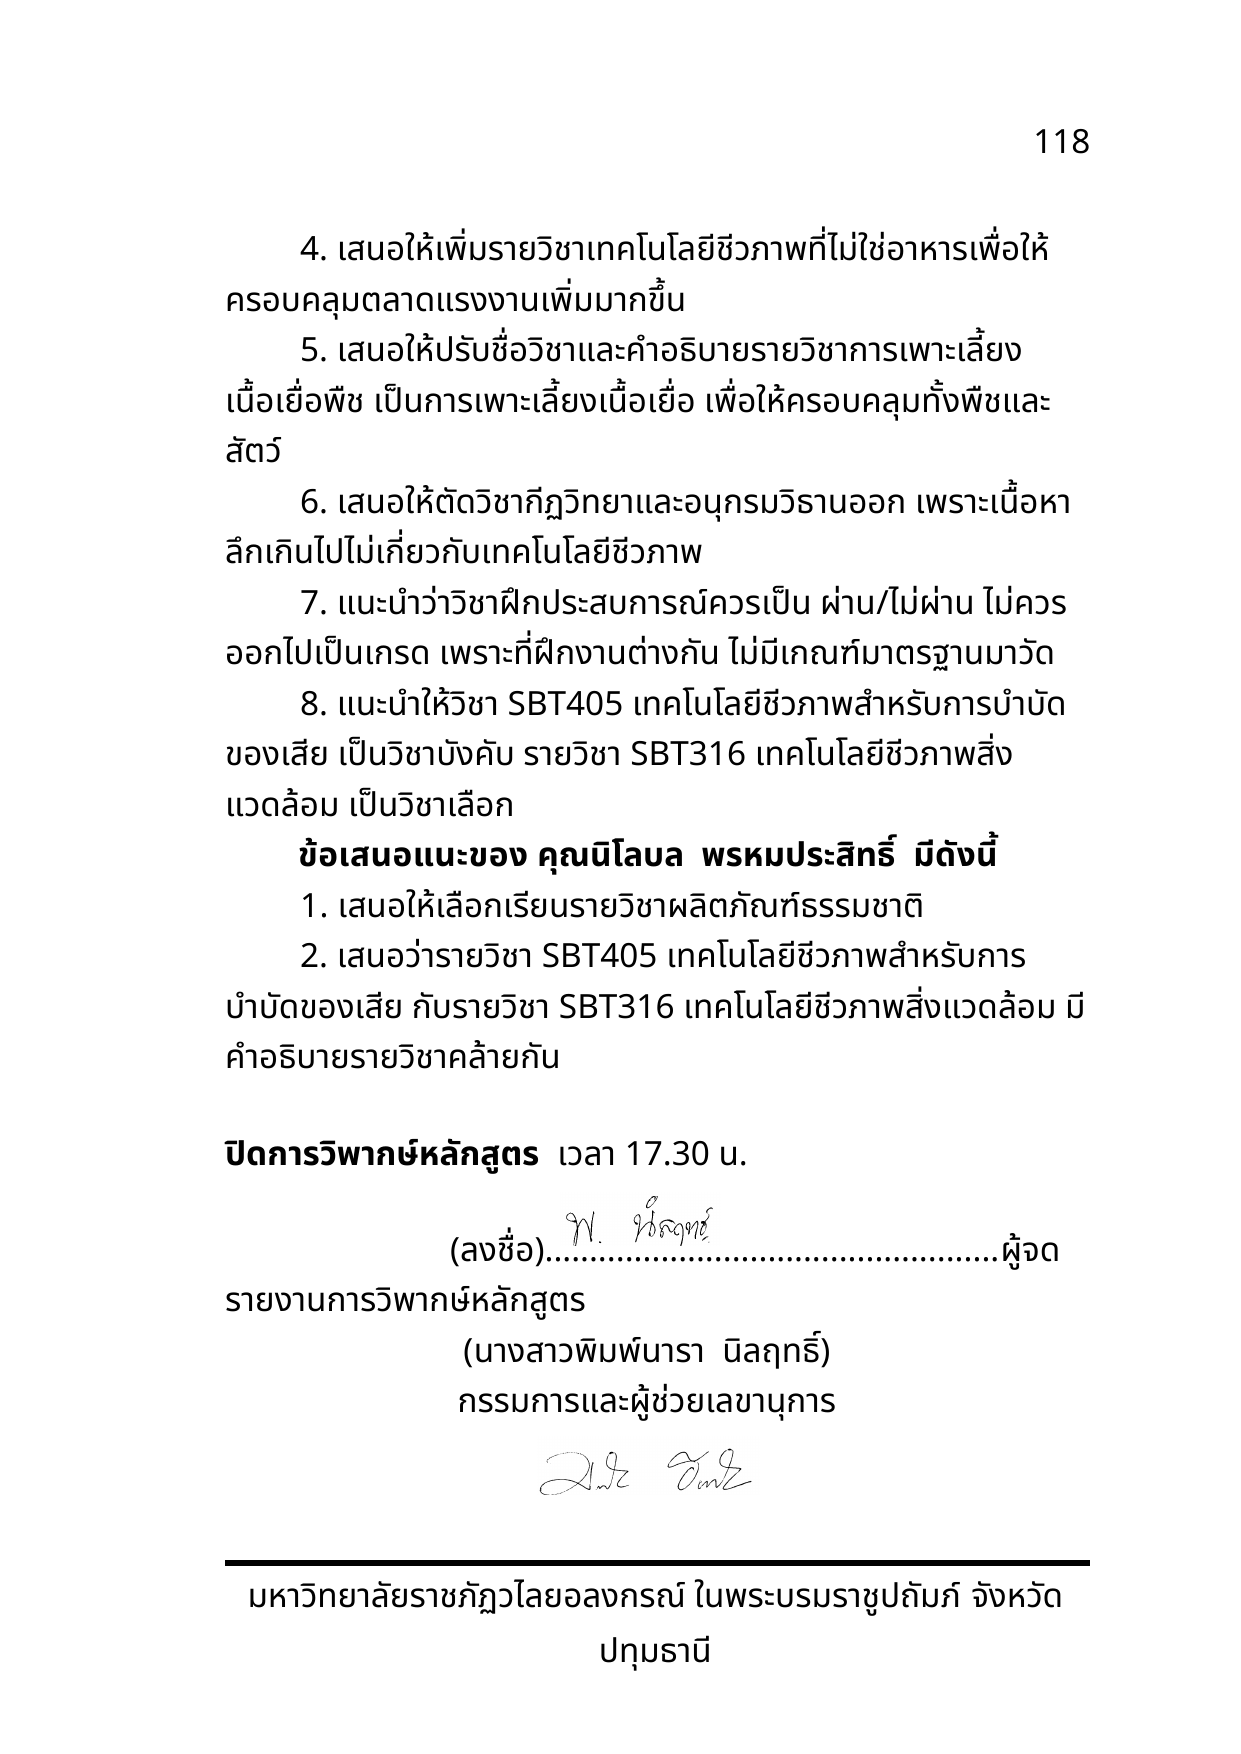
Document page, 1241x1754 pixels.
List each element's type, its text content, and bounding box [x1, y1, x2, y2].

text ข้อเสนอแนะของ คุณนิโลบล พรหมประสิทธิ์ มีดังนี้ [225, 831, 1090, 882]
text 5. เสนอให้ปรับชื่อวิชาและคำอธิบายรายวิชาการเพาะเลี้ยงเนื้อเยื่อพืช เป็นการเพาะเลี้ยงเนื้อเยื่อ เพื่อให้ครอบคลุมทั้งพืชและสัตว์ [225, 326, 1090, 477]
text (ลงชื่อ)...................................................ผู้จดรายงานการวิพากษ์หลักสูตร [225, 1225, 1090, 1326]
text 4. เสนอให้เพิ่มรายวิชาเทคโนโลยีชีวภาพที่ไม่ใช่อาหารเพื่อให้ครอบคลุมตลาดแรงงานเพิ่มมากขึ้น [225, 225, 1090, 326]
text กรรมการและผู้ช่วยเลขานุการ [169, 1377, 1090, 1427]
text 8. แนะนำให้วิชา SBT405 เทคโนโลยีชีวภาพสำหรับการบำบัดของเสีย เป็นวิชาบังคับ รายวิชา SBT316 เทคโนโลยีชีวภาพสิ่งแวดล้อม เป็นวิชาเลือก [225, 679, 1090, 831]
text 7. แนะนำว่าวิชาฝึกประสบการณ์ควรเป็น ผ่าน/ไม่ผ่าน ไม่ควรออกไปเป็นเกรด เพราะที่ฝึกงานต่างกัน ไม่มีเกณฑ์มาตรฐานมาวัด [225, 578, 1090, 679]
text 1. เสนอให้เลือกเรียนรายวิชาผลิตภัณฑ์ธรรมชาติ [225, 882, 1090, 932]
text 2. เสนอว่ารายวิชา SBT405 เทคโนโลยีชีวภาพสำหรับการบำบัดของเสีย กับรายวิชา SBT316 เทคโนโลยีชีวภาพสิ่งแวดล้อม มีคำอธิบายรายวิชาคล้ายกัน [225, 932, 1090, 1084]
text (นางสาวพิมพ์นารา นิลฤทธิ์) [169, 1326, 1090, 1377]
text 6. เสนอให้ตัดวิชากีฏวิทยาและอนุกรมวิธานออก เพราะเนื้อหาลึกเกินไปไม่เกี่ยวกับเทคโนโลยีชีวภาพ [225, 477, 1090, 578]
text ปิดการวิพากษ์หลักสูตร เวลา 17.30 น. [225, 1129, 1090, 1180]
